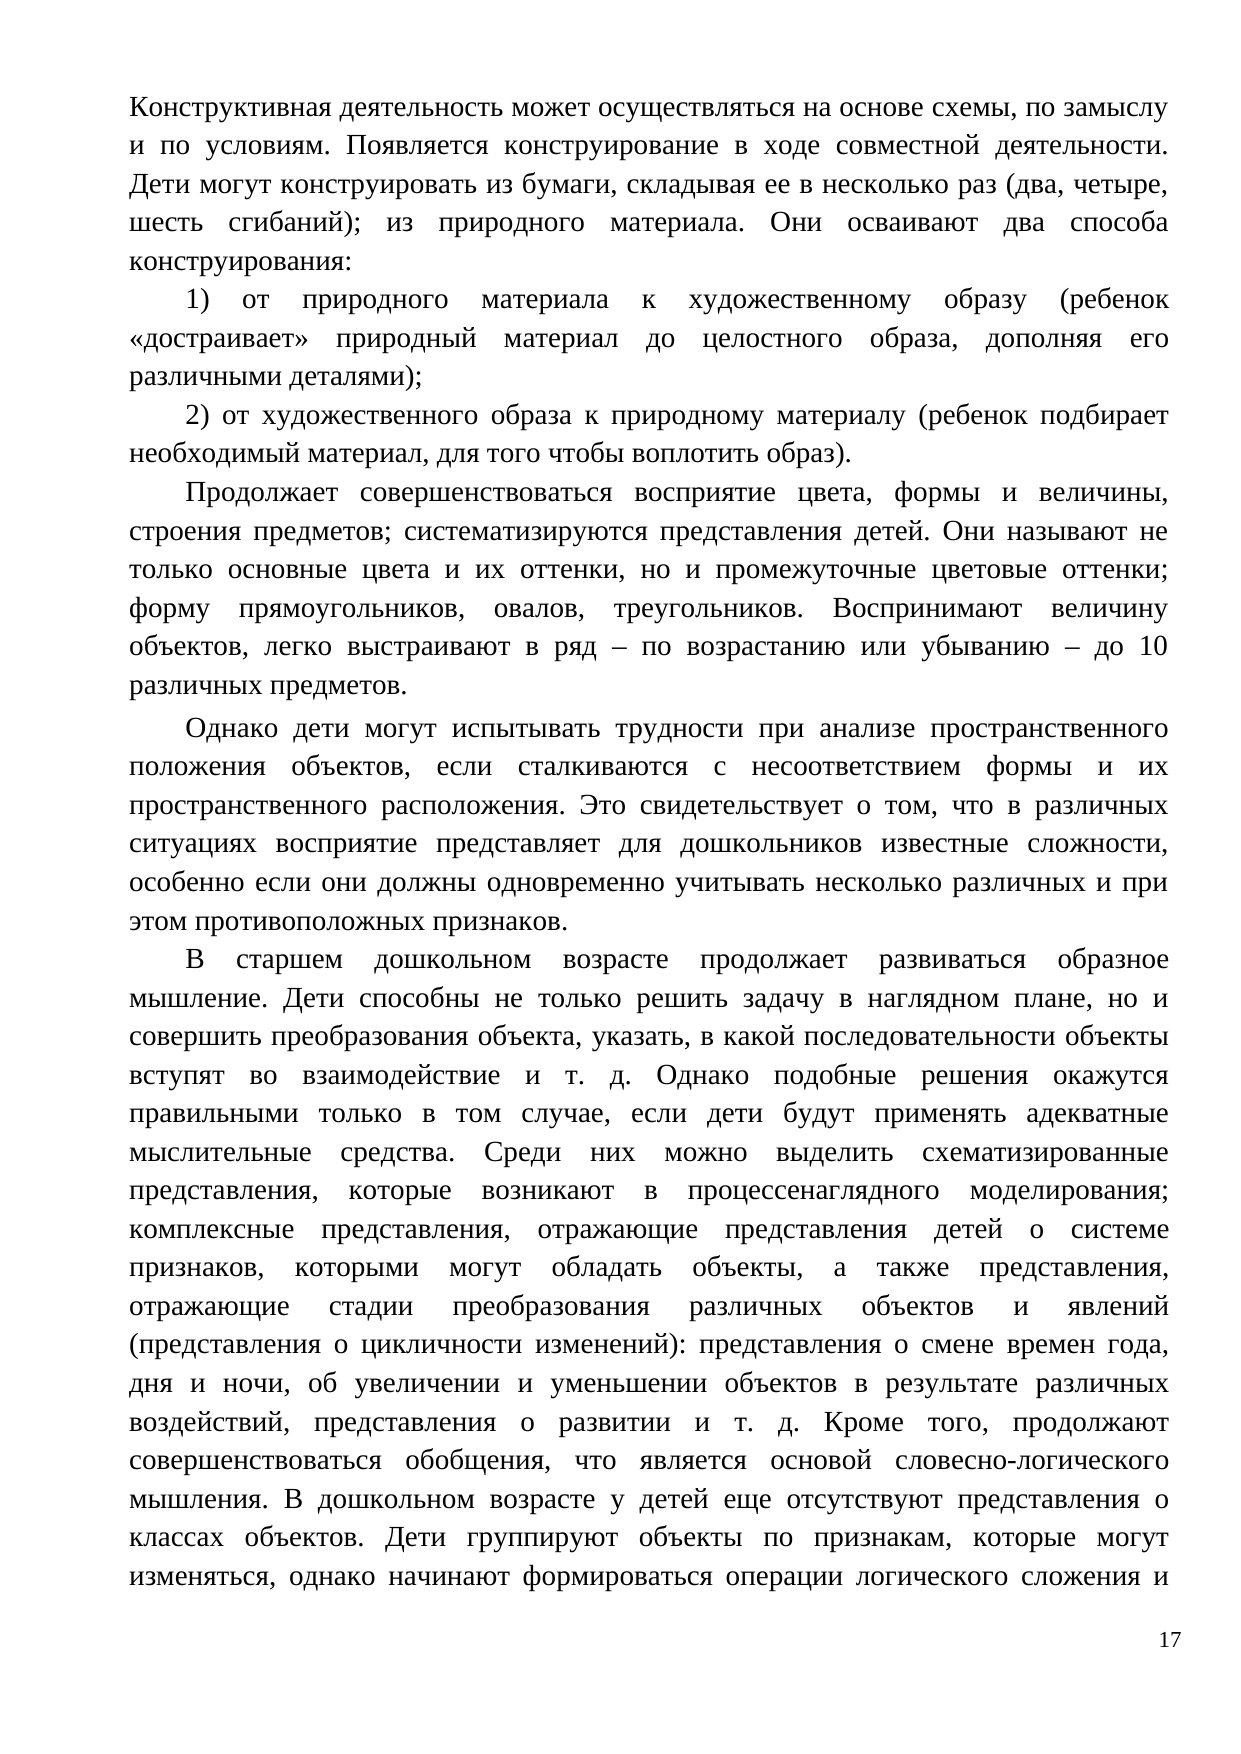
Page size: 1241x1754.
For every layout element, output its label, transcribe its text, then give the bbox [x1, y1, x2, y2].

text Однако дети могут испытывать трудности при анализе пространственного положения объектов, если сталкиваются с несоответствием формы и их пространственного расположения. Это свидетельствует о том, что в различных ситуациях восприятие представляет для дошкольников известные сложности, особенно если они должны одновременно учитывать несколько различных и при этом противоположных признаков. [129, 710, 1169, 936]
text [129, 89, 1169, 276]
text 2) от художественного образа к природному материалу (ребенок подбирает необходимый материал, для того чтобы воплотить образ). [129, 397, 1169, 469]
text 1) от природного материала к художественному образу (ребенок «достраивает» природный материал до целостного образа, дополняя его различными деталями); [129, 281, 1169, 392]
text Продолжает совершенствоваться восприятие цвета, формы и величины, строения предметов; систематизируются представления детей. Они называют не только основные цвета и их оттенки, но и промежуточные цветовые оттенки; форму прямоугольников, овалов, треугольников. Воспринимают величину объектов, легко выстраивают в ряд – по возрастанию или убыванию – до 10 различных предметов. [129, 474, 1169, 700]
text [129, 941, 1170, 1591]
